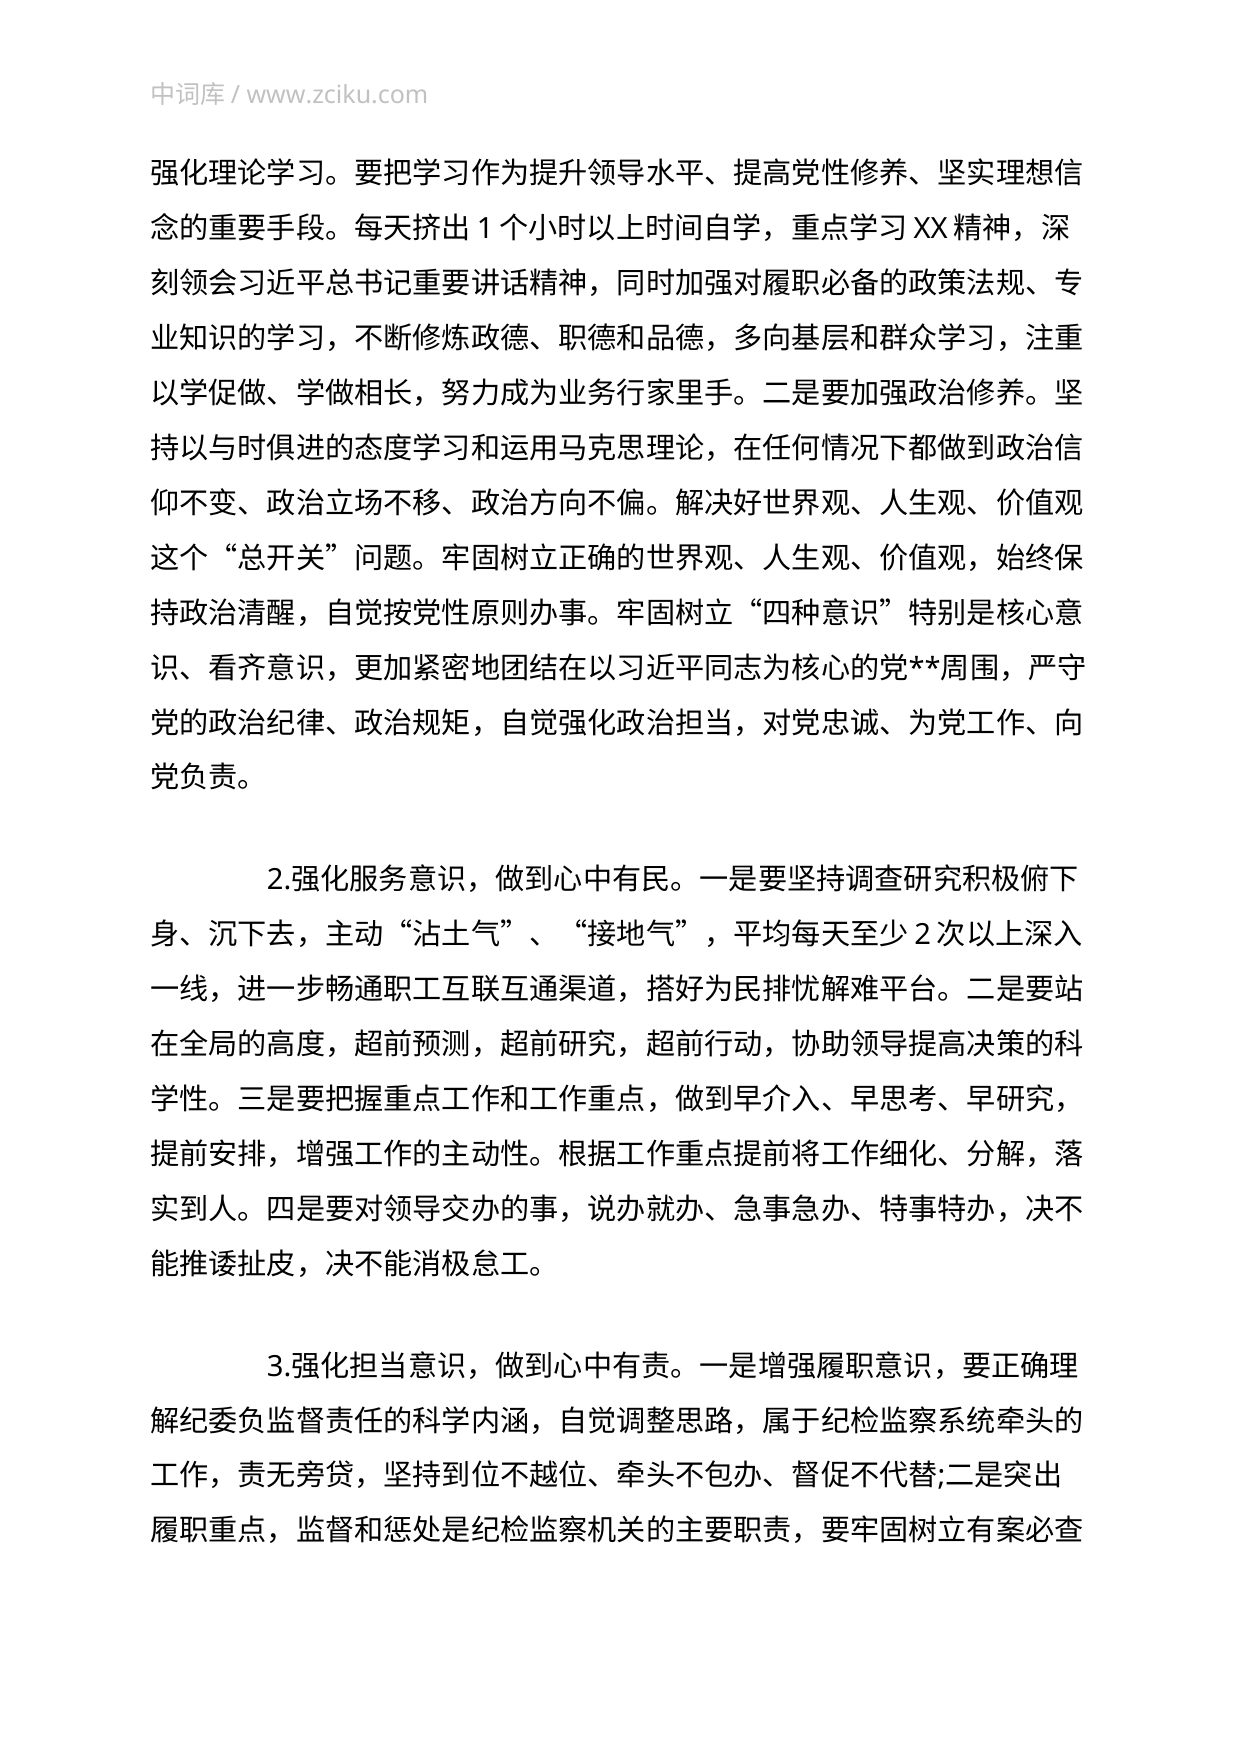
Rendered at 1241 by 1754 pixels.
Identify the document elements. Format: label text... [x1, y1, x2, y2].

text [150, 1342, 1090, 1549]
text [150, 150, 1090, 796]
text 2.强化服务意识，做到心中有民。一是要坚持调查研究积极俯下身、沉下去，主动“沾土气”、“接地气”，平均每天至少2次以上深入一线，进一步畅通职工互联互通渠道，搭好为民排忧解难平台。二是要站在全局的高度，超前预测，超前研究，超前行动，协助领导提高决策的科学性。三是要把握重点工作和工作重点，做到早介入、早思考、早研究，提前安排，增强工作的主动性。根据工作重点提前将工作细化、分解，落实到人。四是要对领导交办的事，说办就办、急事急办、特事特办，决不能推诿扯皮，决不能消极怠工。 [150, 856, 1090, 1283]
